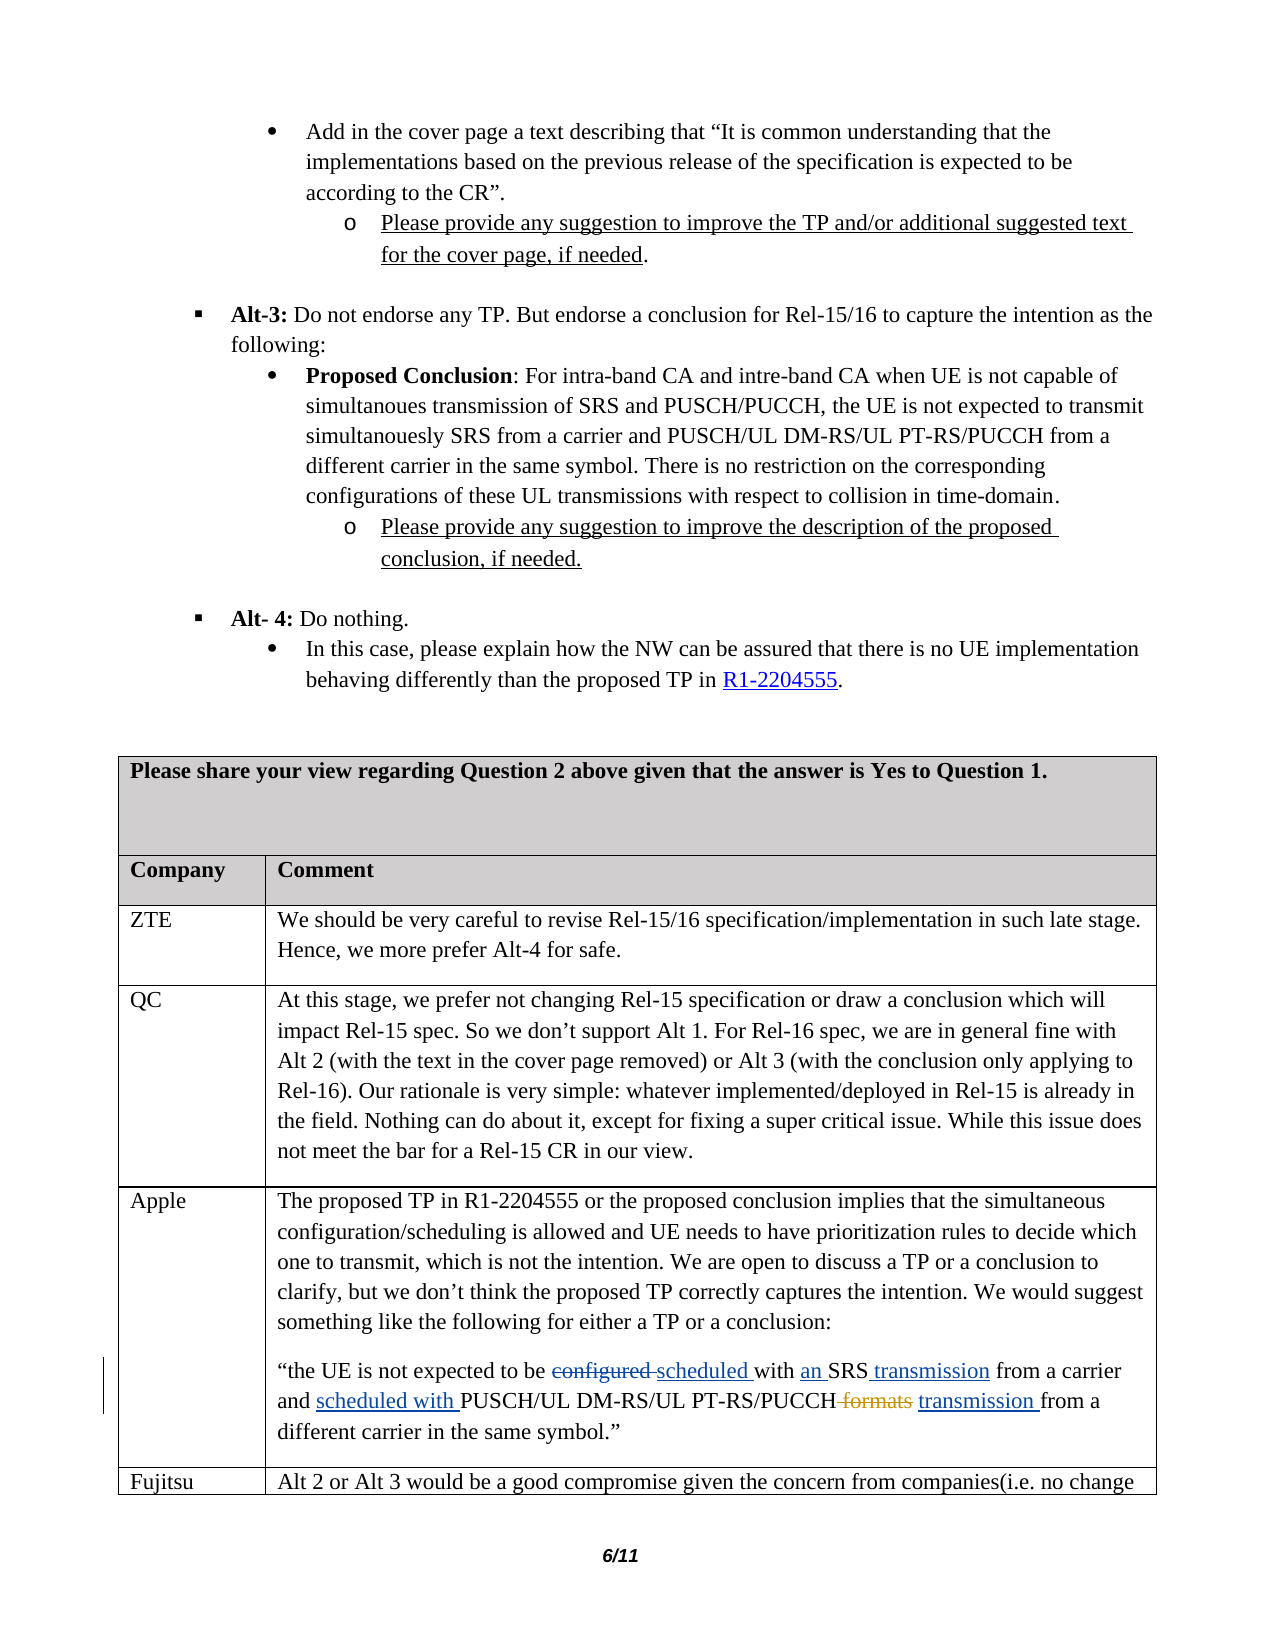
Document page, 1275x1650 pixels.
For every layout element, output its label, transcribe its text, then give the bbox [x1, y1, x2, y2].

table_cell Apple [119, 1188, 265, 1467]
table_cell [266, 1468, 1156, 1494]
table_cell Company [119, 856, 265, 905]
table_cell Fujitsu [119, 1468, 265, 1494]
table_header Please share your view regarding Question 2 above given that the answer is Yes to Question 1. [119, 757, 1156, 855]
list In this case, please explain how the NW can be assured that there is no UE implementation behaving differently than the proposed TP in R1-2204555. [268, 635, 1157, 692]
list Please provide any suggestion to improve the description of the proposed conclusion, if needed. [343, 513, 1157, 571]
list Alt-3: Do not endorse any TP. But endorse a conclusion for Rel-15/16 to capture the intention as the following: [193, 301, 1157, 358]
list Proposed Conclusion: For intra-band CA and intre-band CA when UE is not capable of simultanoues transmission of SRS and PUSCH/PUCCH, the UE is not expected to transmit simultanouesly SRS from a carrier and PUSCH/UL DM-RS/UL PT-RS/PUCCH from a different carrier in the same symbol. There is no restriction on the corresponding configurations of these UL transmissions with respect to collision in time-domain. [268, 362, 1157, 509]
table_cell At this stage, we prefer not changing Rel-15 specification or draw a conclusion which will impact Rel-15 spec. So we don’t support Alt 1. For Rel-16 spec, we are in general fine with Alt 2 (with the text in the cover page removed) or Alt 3 (with the conclusion only applying to Rel-16). Our rationale is very simple: whatever implemented/deployed in Rel-15 is already in the field. Nothing can do about it, except for fixing a super critical issue. While this issue does not meet the bar for a Rel-15 CR in our view. [266, 986, 1156, 1186]
table_cell ZTE [119, 906, 265, 985]
list Add in the cover page a text describing that “It is common understanding that the implementations based on the previous release of the specification is expected to be according to the CR”. [268, 118, 1157, 205]
table_cell The proposed TP in R1-2204555 or the proposed conclusion implies that the simultaneous configuration/scheduling is allowed and UE needs to have prioritization rules to decide which one to transmit, which is not the intention. We are open to discuss a TP or a conclusion to clarify, but we don’t think the proposed TP correctly captures the intention. We would suggest something like the following for either a TP or a conclusion: “the UE is not expected to be with SRS from a carrier and PUSCH/UL DM-RS/UL PT-RS/PUCCH from a different carrier in the same symbol.” [266, 1188, 1156, 1467]
table_cell We should be very careful to revise Rel-15/16 specification/implementation in such late stage. Hence, we more prefer Alt-4 for safe. [266, 906, 1156, 985]
table_cell Comment [266, 856, 1156, 905]
list Alt- 4: Do nothing. [193, 605, 1157, 632]
table_cell QC [119, 986, 265, 1186]
list Please provide any suggestion to improve the TP and/or additional suggested text for the cover page, if needed. [343, 209, 1157, 267]
